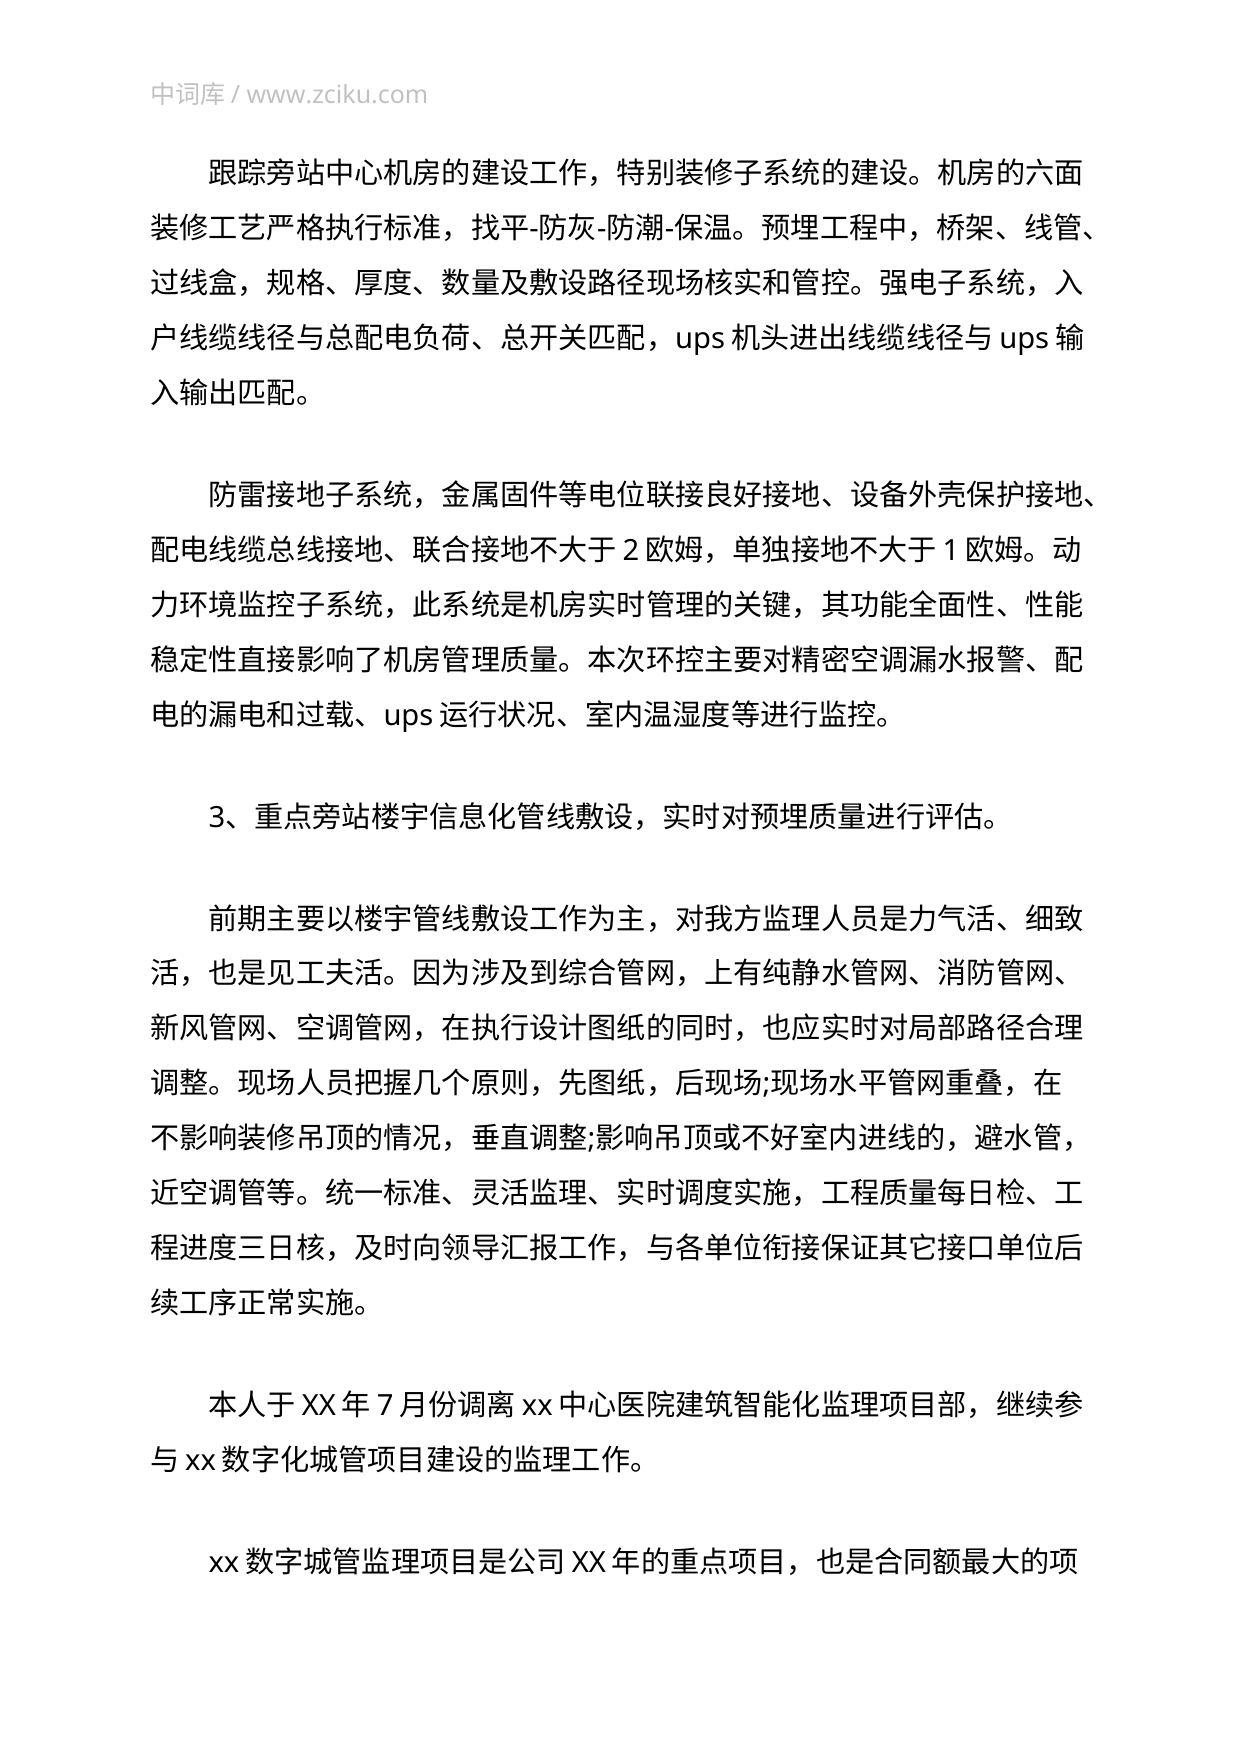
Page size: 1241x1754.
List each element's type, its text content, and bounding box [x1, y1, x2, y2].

text 前期主要以楼宇管线敷设工作为主，对我方监理人员是力气活、细致活，也是见工夫活。因为涉及到综合管网，上有纯静水管网、消防管网、新风管网、空调管网，在执行设计图纸的同时，也应实时对局部路径合理调整。现场人员把握几个原则，先图纸，后现场;现场水平管网重叠，在不影响装修吊顶的情况，垂直调整;影响吊顶或不好室内进线的，避水管，近空调管等。统一标准、灵活监理、实时调度实施，工程质量每日检、工程进度三日核，及时向领导汇报工作，与各单位衔接保证其它接口单位后续工序正常实施。 [150, 895, 1090, 1322]
text 本人于XX年7月份调离xx中心医院建筑智能化监理项目部，继续参与xx数字化城管项目建设的监理工作。 [150, 1381, 1090, 1479]
text 3、重点旁站楼宇信息化管线敷设，实时对预埋质量进行评估。 [150, 793, 1090, 836]
text 防雷接地子系统，金属固件等电位联接良好接地、设备外壳保护接地、配电线缆总线接地、联合接地不大于2欧姆，单独接地不大于1欧姆。动力环境监控子系统，此系统是机房实时管理的关键，其功能全面性、性能稳定性直接影响了机房管理质量。本次环控主要对精密空调漏水报警、配电的漏电和过载、ups运行状况、室内温湿度等进行监控。 [150, 472, 1090, 734]
text 跟踪旁站中心机房的建设工作，特别装修子系统的建设。机房的六面装修工艺严格执行标准，找平-防灰-防潮-保温。预埋工程中，桥架、线管、过线盒，规格、厚度、数量及敷设路径现场核实和管控。强电子系统，入户线缆线径与总配电负荷、总开关匹配，ups机头进出线缆线径与ups输入输出匹配。 [150, 150, 1090, 412]
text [150, 1538, 1090, 1581]
